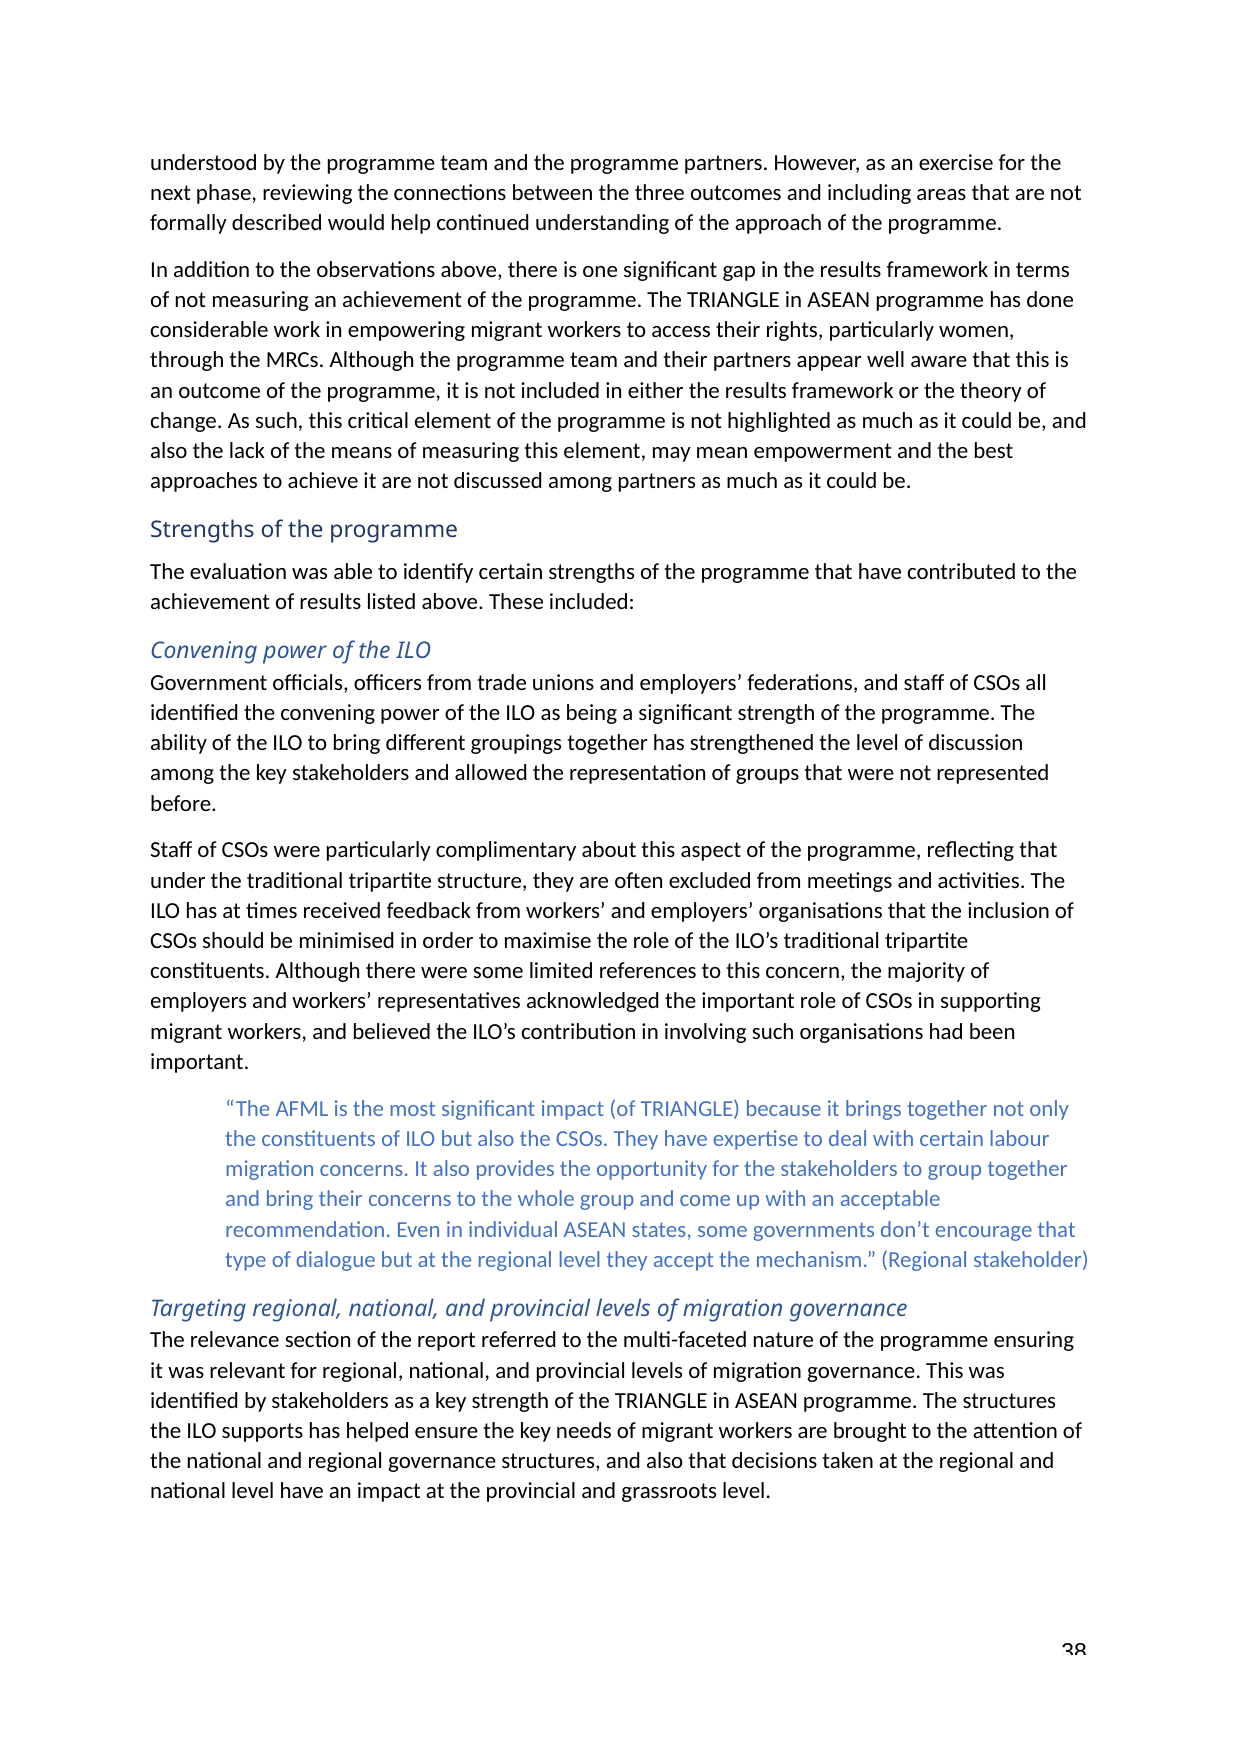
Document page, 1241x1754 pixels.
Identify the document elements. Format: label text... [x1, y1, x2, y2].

subtitle Convening power of the ILO [150, 634, 1090, 665]
text The relevance section of the report referred to the multi-faceted nature of the programme ensuring it was relevant for regional, national, and provincial levels of migration governance. This was identified by stakeholders as a key strength of the TRIANGLE in ASEAN programme. The structures the ILO supports has helped ensure the key needs of migrant workers are brought to the attention of the national and regional governance structures, and also that decisions taken at the regional and national level have an impact at the provincial and grassroots level. [150, 1326, 1090, 1505]
text In addition to the observations above, there is one significant gap in the results framework in terms of not measuring an achievement of the programme. The TRIANGLE in ASEAN programme has done considerable work in empowering migrant workers to access their rights, particularly women, through the MRCs. Although the programme team and their partners appear well aware that this is an outcome of the programme, it is not included in either the results framework or the theory of change. As such, this critical element of the programme is not highlighted as much as it could be, and also the lack of the means of measuring this element, may mean empowerment and the best approaches to achieve it are not discussed among partners as much as it could be. [150, 255, 1090, 494]
text Staff of CSOs were particularly complimentary about this aspect of the programme, reflecting that under the traditional tripartite structure, they are often excluded from meetings and activities. The ILO has at times received feedback from workers’ and employers’ organisations that the inclusion of CSOs should be minimised in order to maximise the role of the ILO’s traditional tripartite constituents. Although there were some limited references to this concern, the majority of employers and workers’ representatives acknowledged the important role of CSOs in supporting migrant workers, and believed the ILO’s contribution in involving such organisations had been important. [150, 836, 1090, 1075]
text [150, 148, 1090, 236]
text The evaluation was able to identify certain strengths of the programme that have contributed to the achievement of results listed above. These included: [150, 557, 1090, 615]
subtitle Strengths of the programme [150, 513, 1090, 544]
text “The AFML is the most significant impact (of TRIANGLE) because it brings together not only the constituents of ILO but also the CSOs. They have expertise to deal with certain labour migration concerns. It also provides the opportunity for the stakeholders to group together and bring their concerns to the whole group and come up with an acceptable recommendation. Even in individual ASEAN states, some governments don’t encourage that type of dialogue but at the regional level they accept the mechanism.” (Regional stakeholder) [225, 1094, 1090, 1273]
subtitle Targeting regional, national, and provincial levels of migration governance [150, 1292, 1090, 1323]
text Government officials, officers from trade unions and employers’ federations, and staff of CSOs all identified the convening power of the ILO as being a significant strength of the programme. The ability of the ILO to bring different groupings together has strengthened the level of discussion among the key stakeholders and allowed the representation of groups that were not represented before. [150, 668, 1090, 817]
